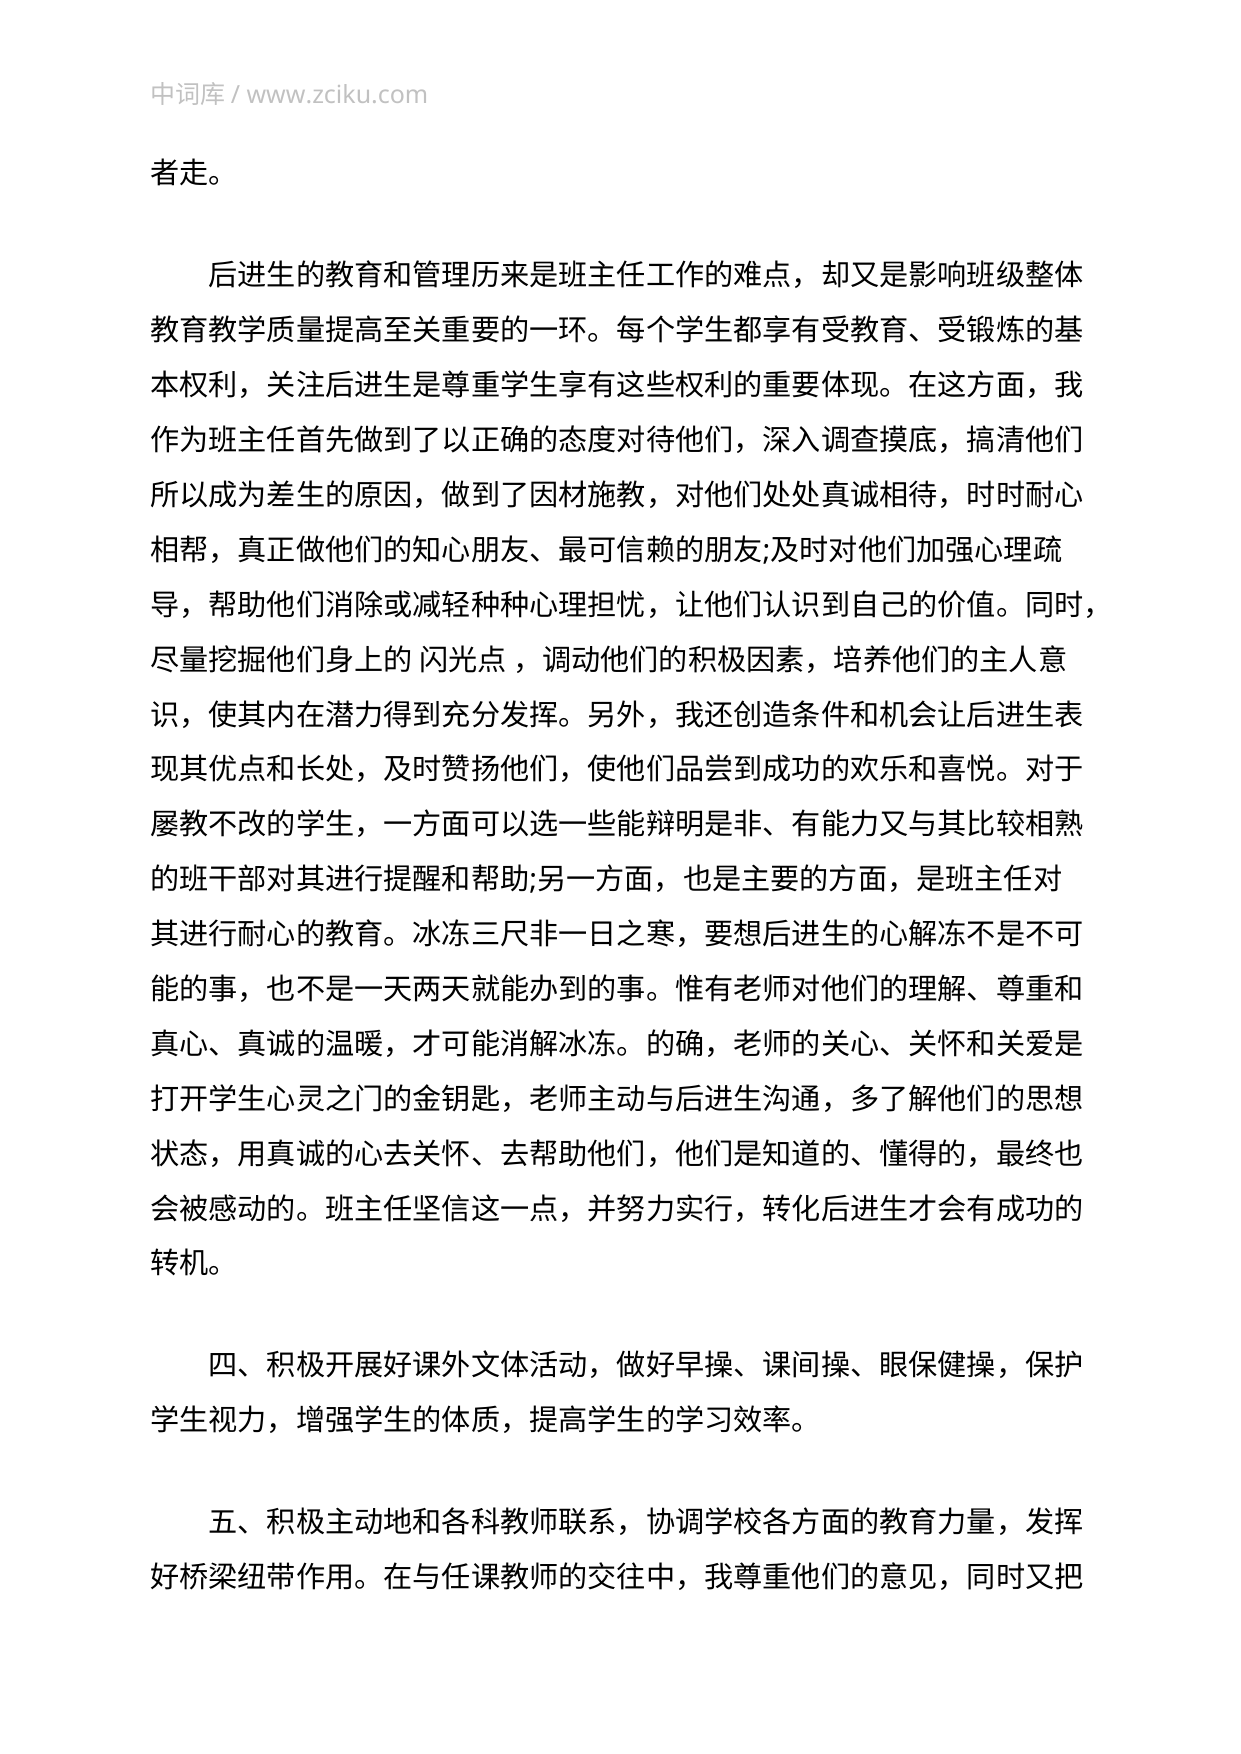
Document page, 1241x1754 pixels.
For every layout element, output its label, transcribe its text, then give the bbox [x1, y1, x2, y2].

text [150, 150, 1090, 192]
text 后进生的教育和管理历来是班主任工作的难点，却又是影响班级整体教育教学质量提高至关重要的一环。每个学生都享有受教育、受锻炼的基本权利，关注后进生是尊重学生享有这些权利的重要体现。在这方面，我作为班主任首先做到了以正确的态度对待他们，深入调查摸底，搞清他们所以成为差生的原因，做到了因材施教，对他们处处真诚相待，时时耐心相帮，真正做他们的知心朋友、最可信赖的朋友;及时对他们加强心理疏导，帮助他们消除或减轻种种心理担忧，让他们认识到自己的价值。同时，尽量挖掘他们身上的 闪光点 ，调动他们的积极因素，培养他们的主人意识，使其内在潜力得到充分发挥。另外，我还创造条件和机会让后进生表现其优点和长处，及时赞扬他们，使他们品尝到成功的欢乐和喜悦。对于屡教不改的学生，一方面可以选一些能辩明是非、有能力又与其比较相熟的班干部对其进行提醒和帮助;另一方面，也是主要的方面，是班主任对其进行耐心的教育。冰冻三尺非一日之寒，要想后进生的心解冻不是不可能的事，也不是一天两天就能办到的事。惟有老师对他们的理解、尊重和真心、真诚的温暖，才可能消解冰冻。的确，老师的关心、关怀和关爱是打开学生心灵之门的金钥匙，老师主动与后进生沟通，多了解他们的思想状态，用真诚的心去关怀、去帮助他们，他们是知道的、懂得的，最终也会被感动的。班主任坚信这一点，并努力实行，转化后进生才会有成功的转机。 [150, 252, 1090, 1282]
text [150, 1498, 1090, 1596]
text 四、积极开展好课外文体活动，做好早操、课间操、眼保健操，保护学生视力，增强学生的体质，提高学生的学习效率。 [150, 1342, 1090, 1439]
